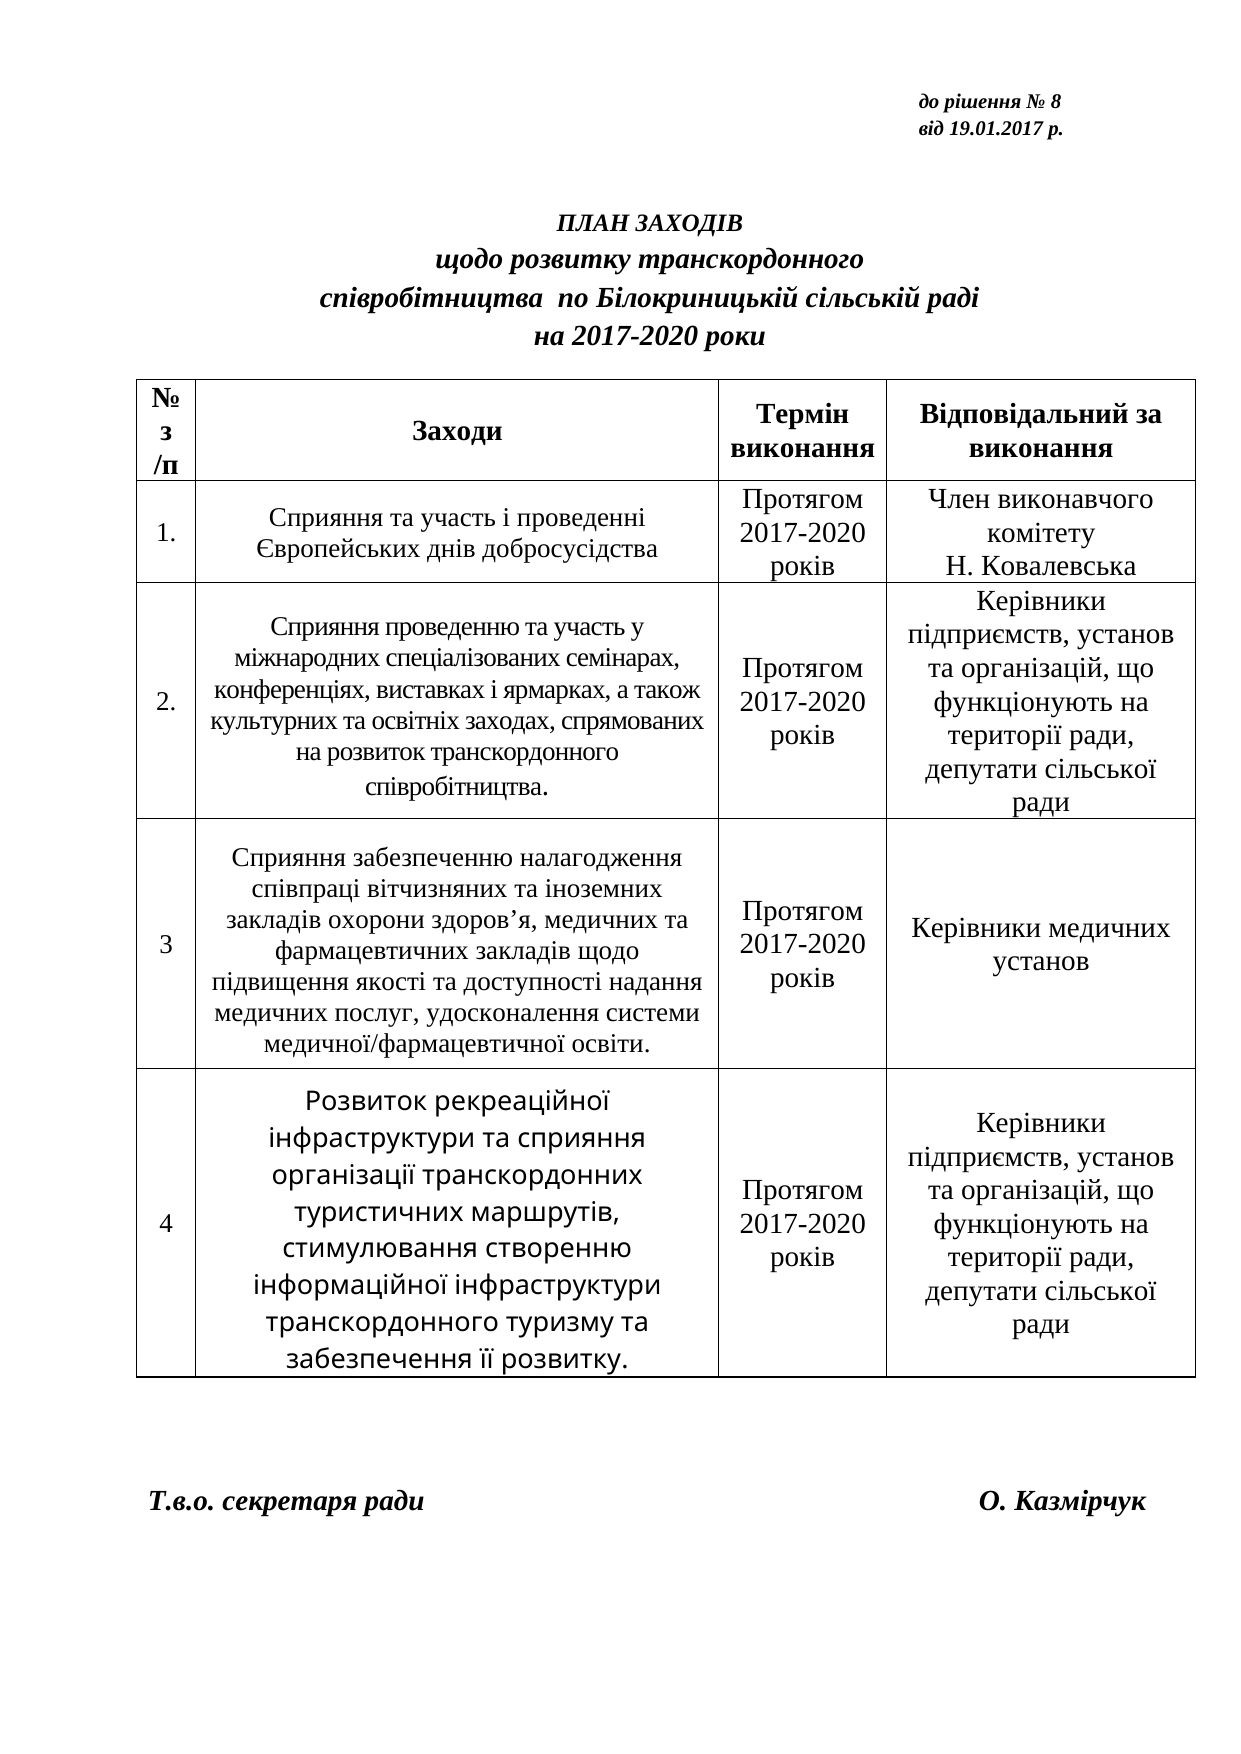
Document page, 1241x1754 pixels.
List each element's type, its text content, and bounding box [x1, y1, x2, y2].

text від 19.01.2017 р. [148, 116, 1152, 140]
text ПЛАН ЗАХОДІВ [148, 208, 1152, 237]
text Т.в.о. секретаря ради О. Казмірчук [148, 1483, 1152, 1517]
text співробітництва по Білокриницькій сільській раді [148, 280, 1152, 313]
table_cell Член виконавчого комітету Н. Ковалевська [887, 481, 1195, 582]
table_cell 4 [137, 1069, 195, 1376]
table_cell Керівники підприємств, установ та організацій, що функціонують на території ради, депутати сільської ради [887, 583, 1195, 818]
table_cell Протягом 2017-2020 років [719, 481, 886, 582]
table_cell Протягом 2017-2020 років [719, 1069, 886, 1376]
table_cell 2. [137, 583, 195, 818]
table_header Відповідальний за виконання [887, 380, 1195, 480]
table_header Заходи [196, 380, 718, 480]
table_cell Керівники медичних установ [887, 819, 1195, 1068]
table_cell Протягом 2017-2020 років [719, 583, 886, 818]
table_header Термін виконання [719, 380, 886, 480]
table_cell Керівники підприємств, установ та організацій, що функціонують на території ради, депутати сільської ради [887, 1069, 1195, 1376]
text на 2017-2020 роки [148, 318, 1152, 352]
table_cell Сприяння проведенню та участь у міжнародних спеціалізованих семінарах, конференціях, виставках і ярмарках, а також культурних та освітніх заходах, спрямованих на розвиток транскордонного співробітництва. [196, 583, 718, 818]
text щодо розвитку транскордонного [148, 241, 1152, 275]
table_cell 1. [137, 481, 195, 582]
table_cell Розвиток рекреаційної інфраструктури та сприяння організації транскордонних туристичних маршрутів, стимулювання створенню інформаційної інфраструктури транскордонного туризму та забезпечення її розвитку. [196, 1069, 718, 1376]
table_cell Сприяння забезпеченню налагодження співпраці вітчизняних та іноземних закладів охорони здоров’я, медичних та фармацевтичних закладів щодо підвищення якості та доступності надання медичних послуг, удосконалення системи медичної/фармацевтичної освіти. [196, 819, 718, 1068]
table_cell Протягом 2017-2020 років [719, 819, 886, 1068]
text до рішення № 8 [148, 88, 1152, 113]
table_cell Сприяння та участь і проведенні Європейських днів добросусідства [196, 481, 718, 582]
table_header № з/п [137, 380, 195, 480]
table_cell 3 [137, 819, 195, 1068]
